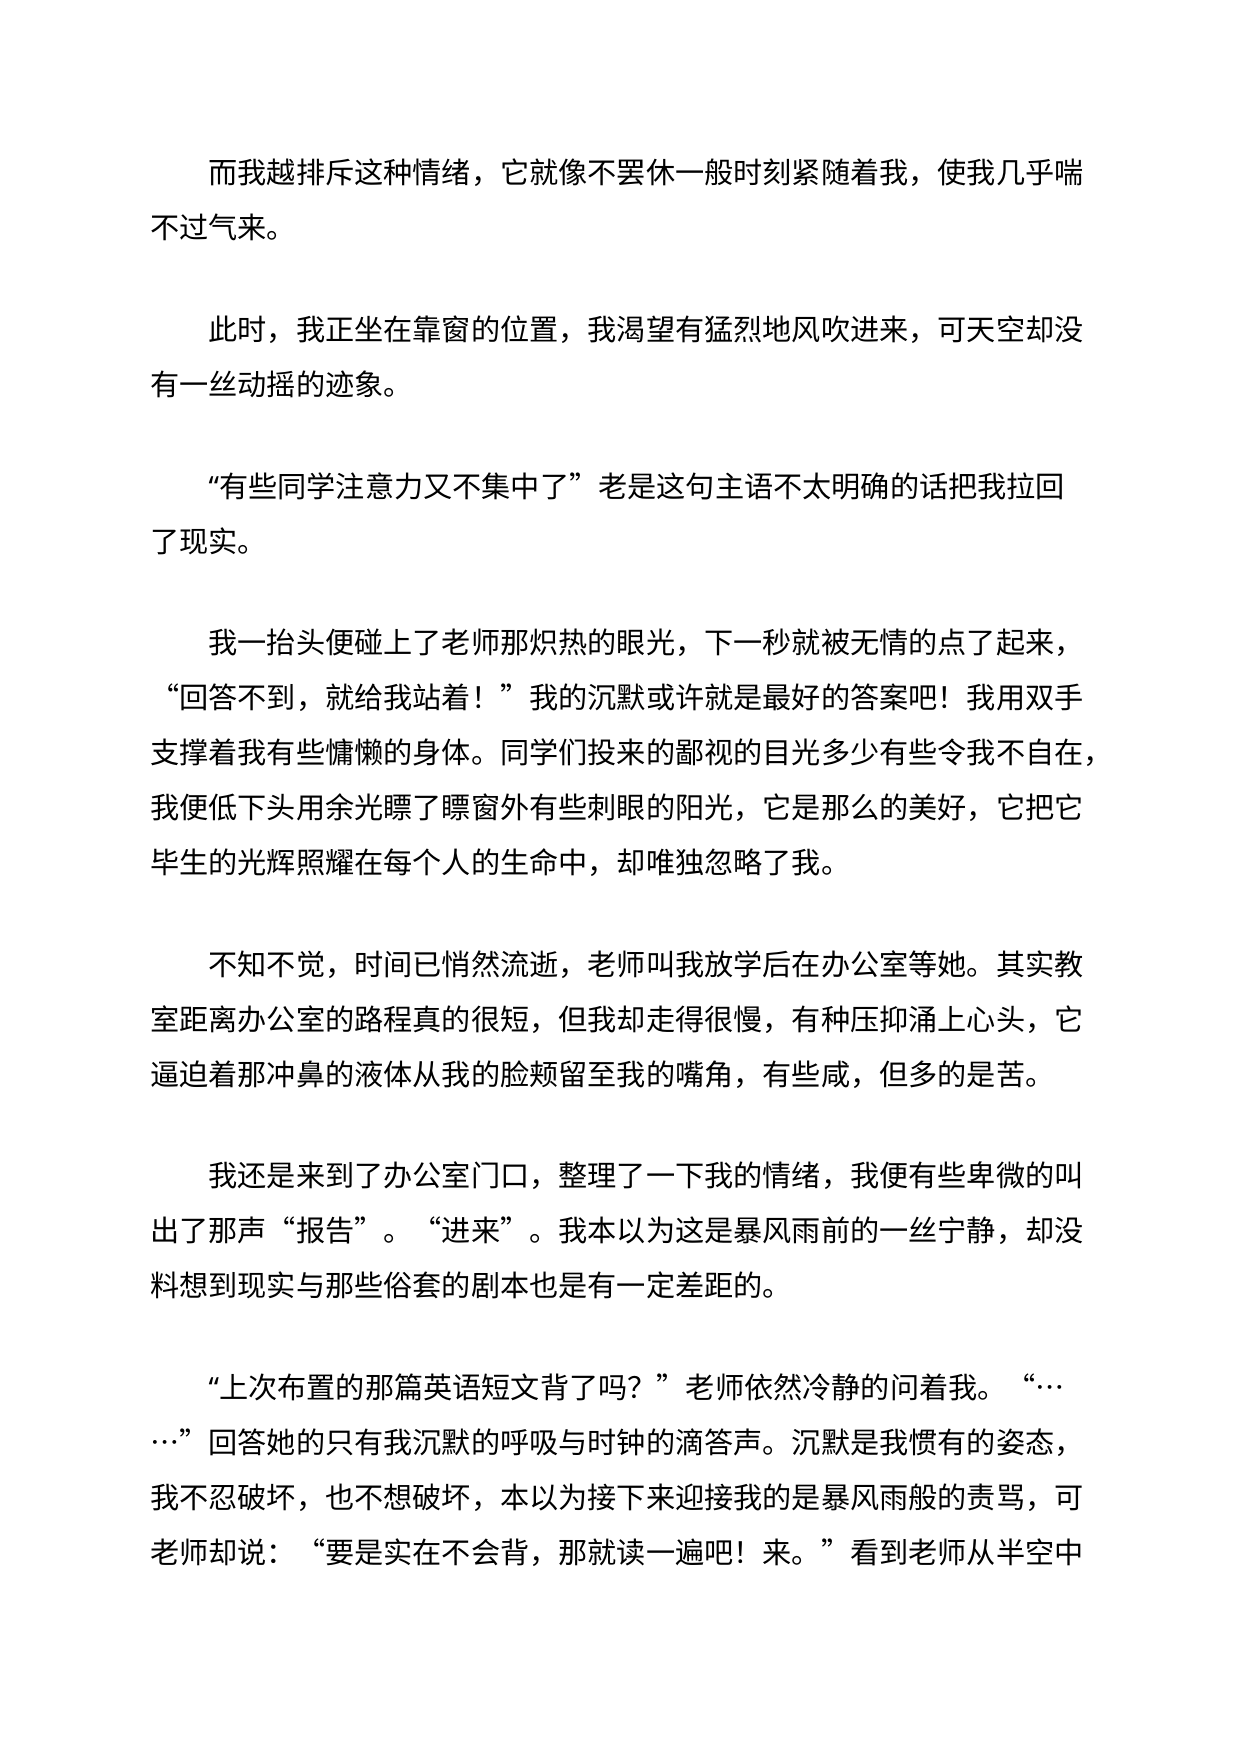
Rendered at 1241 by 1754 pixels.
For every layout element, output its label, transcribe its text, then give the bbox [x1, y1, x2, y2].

text 我还是来到了办公室门口，整理了一下我的情绪，我便有些卑微的叫出了那声“报告”。“进来”。我本以为这是暴风雨前的一丝宁静，却没料想到现实与那些俗套的剧本也是有一定差距的。 [150, 1153, 1090, 1305]
text 我一抬头便碰上了老师那炽热的眼光，下一秒就被无情的点了起来，“回答不到，就给我站着！”我的沉默或许就是最好的答案吧！我用双手支撑着我有些慵懒的身体。同学们投来的鄙视的目光多少有些令我不自在，我便低下头用余光瞟了瞟窗外有些刺眼的阳光，它是那么的美好，它把它毕生的光辉照耀在每个人的生命中，却唯独忽略了我。 [150, 620, 1090, 882]
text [150, 1364, 1090, 1572]
text 而我越排斥这种情绪，它就像不罢休一般时刻紧随着我，使我几乎喘不过气来。 [150, 150, 1090, 247]
text 不知不觉，时间已悄然流逝，老师叫我放学后在办公室等她。其实教室距离办公室的路程真的很短，但我却走得很慢，有种压抑涌上心头，它逼迫着那冲鼻的液体从我的脸颊留至我的嘴角，有些咸，但多的是苦。 [150, 941, 1090, 1093]
text 此时，我正坐在靠窗的位置，我渴望有猛烈地风吹进来，可天空却没有一丝动摇的迹象。 [150, 307, 1090, 404]
text “有些同学注意力又不集中了”老是这句主语不太明确的话把我拉回了现实。 [150, 463, 1090, 561]
